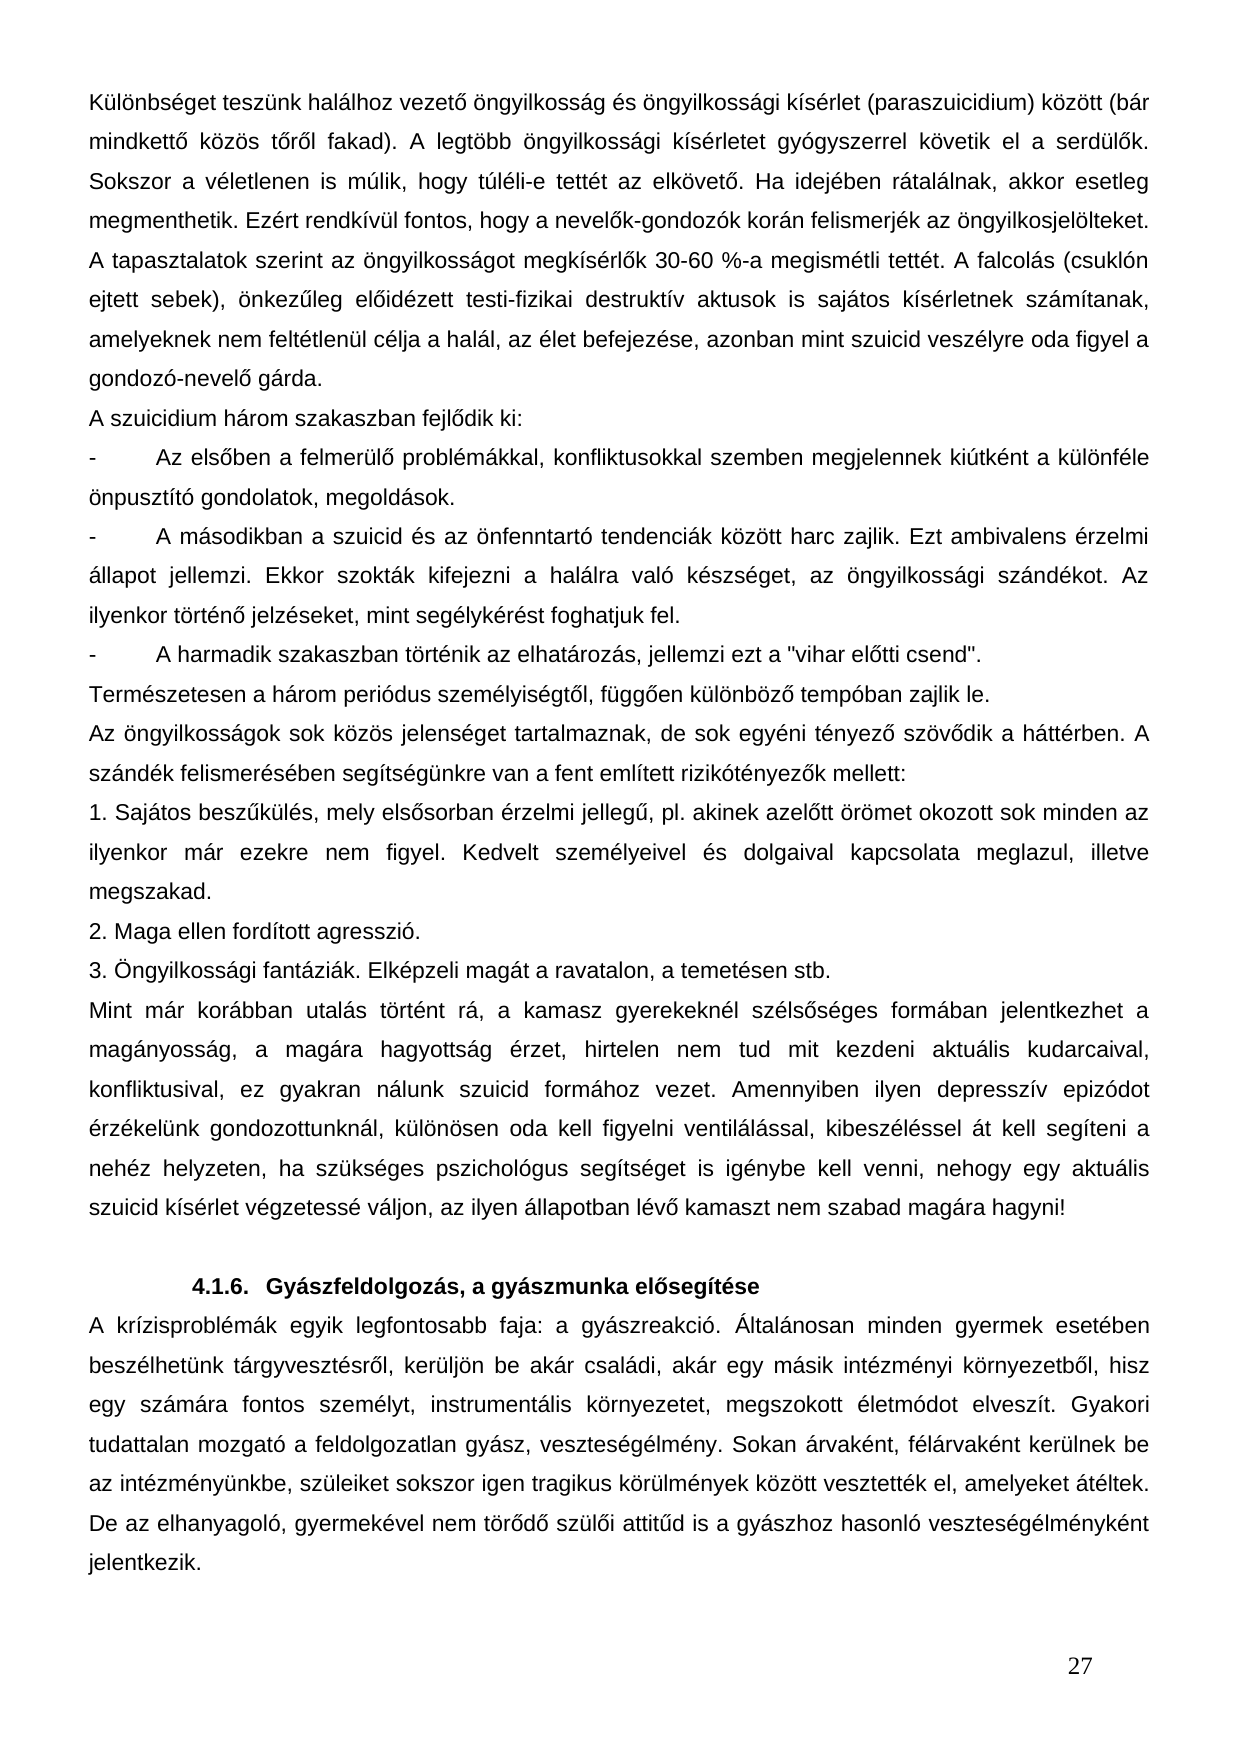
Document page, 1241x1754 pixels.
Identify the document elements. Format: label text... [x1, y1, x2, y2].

text Természetesen a három periódus személyiségtől, függően különböző tempóban zajlik le. [88, 681, 1150, 707]
text Különbséget teszünk halálhoz vezető öngyilkosság és öngyilkossági kísérlet (paraszuicidium) között (bár mindkettő közös tőről fakad). A legtöbb öngyilkossági kísérletet gyógyszerrel követik el a serdülők. Sokszor a véletlenen is múlik, hogy túléli-e tettét az elkövető. Ha idejében rátalálnak, akkor esetleg megmenthetik. Ezért rendkívül fontos, hogy a nevelők-gondozók korán felismerjék az öngyilkosjelölteket. A tapasztalatok szerint az öngyilkosságot megkísérlők 30-60 %-a megismétli tettét. A falcolás (csuklón ejtett sebek), önkezűleg előidézett testi-fizikai destruktív aktusok is sajátos kísérletnek számítanak, amelyeknek nem feltétlenül célja a halál, az élet befejezése, azonban mint szuicid veszélyre oda figyel a gondozó-nevelő gárda. [88, 89, 1150, 391]
list A másodikban a szuicid és az önfenntartó tendenciák között harc zajlik. Ezt ambivalens érzelmi állapot jellemzi. Ekkor szokták kifejezni a halálra való készséget, az öngyilkossági szándékot. Az ilyenkor történő jelzéseket, mint segélykérést foghatjuk fel. [88, 523, 1150, 628]
list Az elsőben a felmerülő problémákkal, konfliktusokkal szemben megjelennek kiútként a különféle önpusztító gondolatok, megoldások. [88, 444, 1150, 510]
text 2. Maga ellen fordított agresszió. [88, 918, 1150, 944]
list A harmadik szakaszban történik az elhatározás, jellemzi ezt a "vihar előtti csend". [88, 641, 1150, 668]
text 3. Öngyilkossági fantáziák. Elképzeli magát a ravatalon, a temetésen stb. [88, 957, 1150, 983]
text Az öngyilkosságok sok közös jelenséget tartalmaznak, de sok egyéni tényező szövődik a háttérben. A szándék felismerésében segítségünkre van a fent említett rizikótényezők mellett: [88, 720, 1150, 786]
text A krízisproblémák egyik legfontosabb faja: a gyászreakció. Általánosan minden gyermek esetében beszélhetünk tárgyvesztésről, kerüljön be akár családi, akár egy másik intézményi környezetből, hisz egy számára fontos személyt, instrumentális környezetet, megszokott életmódot elveszít. Gyakori tudattalan mozgató a feldolgozatlan gyász, veszteségélmény. Sokan árvaként, félárvaként kerülnek be az intézményünkbe, szüleiket sokszor igen tragikus körülmények között vesztették el, amelyeket átéltek. De az elhanyagoló, gyermekével nem törődő szülői attitűd is a gyászhoz hasonló veszteségélményként jelentkezik. [88, 1312, 1150, 1576]
text 1. Sajátos beszűkülés, mely elsősorban érzelmi jellegű, pl. akinek azelőtt örömet okozott sok minden az ilyenkor már ezekre nem figyel. Kedvelt személyeivel és dolgaival kapcsolata meglazul, illetve megszakad. [88, 799, 1150, 904]
text A szuicidium három szakaszban fejlődik ki: [88, 404, 1150, 431]
text 4.1.6. Gyászfeldolgozás, a gyászmunka elősegítése [88, 1273, 1150, 1299]
text Mint már korábban utalás történt rá, a kamasz gyerekeknél szélsőséges formában jelentkezhet a magányosság, a magára hagyottság érzet, hirtelen nem tud mit kezdeni aktuális kudarcaival, konfliktusival, ez gyakran nálunk szuicid formához vezet. Amennyiben ilyen depresszív epizódot érzékelünk gondozottunknál, különösen oda kell figyelni ventilálással, kibeszéléssel át kell segíteni a nehéz helyzeten, ha szükséges pszichológus segítséget is igénybe kell venni, nehogy egy aktuális szuicid kísérlet végzetessé váljon, az ilyen állapotban lévő kamaszt nem szabad magára hagyni! [88, 997, 1150, 1220]
